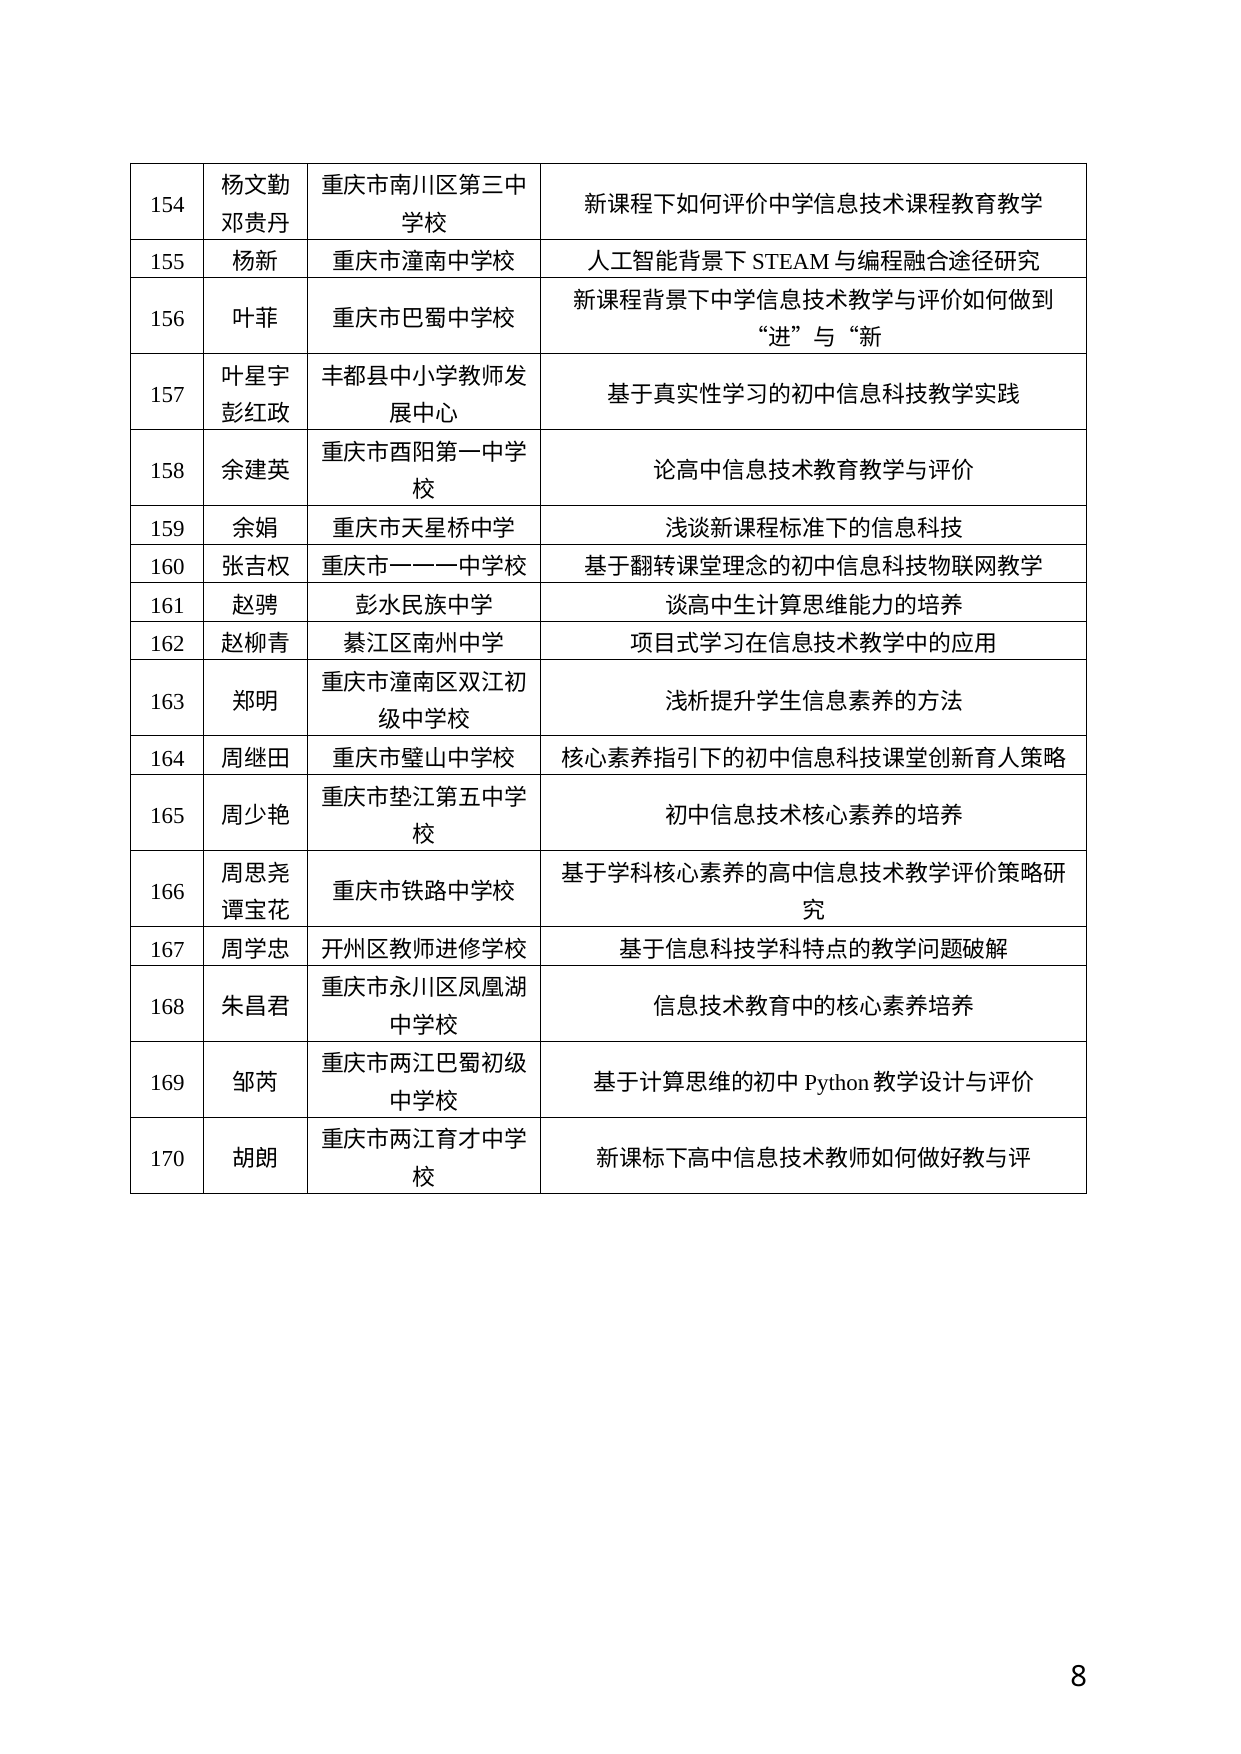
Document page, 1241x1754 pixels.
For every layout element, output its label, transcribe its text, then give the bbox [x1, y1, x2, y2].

table_cell 重庆市两江巴蜀初级中学校 [308, 1042, 540, 1117]
table_cell 重庆市两江育才中学校 [308, 1118, 540, 1193]
table_cell 人工智能背景下STEAM与编程融合途径研究 [541, 240, 1086, 277]
table_cell 叶星宇彭红政 [204, 354, 307, 429]
table_cell 周思尧谭宝花 [204, 851, 307, 926]
table_cell 张吉权 [204, 545, 307, 582]
table_cell 重庆市南川区第三中学校 [308, 164, 540, 238]
table_cell 重庆市永川区凤凰湖中学校 [308, 966, 540, 1041]
table_cell 161 [131, 583, 203, 621]
table_cell 郑明 [204, 660, 307, 735]
table_cell 重庆市巴蜀中学校 [308, 278, 540, 353]
table_cell 开州区教师进修学校 [308, 927, 540, 964]
table_cell 163 [131, 660, 203, 735]
table_cell 164 [131, 736, 203, 774]
table_cell 项目式学习在信息技术教学中的应用 [541, 622, 1086, 659]
table_cell 168 [131, 966, 203, 1041]
table_cell 重庆市一一一中学校 [308, 545, 540, 582]
table_cell 新课程背景下中学信息技术教学与评价如何做到“进”与“新 [541, 278, 1086, 353]
table_cell 胡朗 [204, 1118, 307, 1193]
table_cell 158 [131, 430, 203, 505]
table_cell 信息技术教育中的核心素养培养 [541, 966, 1086, 1041]
table_cell 156 [131, 278, 203, 353]
table_cell 基于学科核心素养的高中信息技术教学评价策略研究 [541, 851, 1086, 926]
table_cell 叶菲 [204, 278, 307, 353]
table_cell 杨文勤邓贵丹 [204, 164, 307, 238]
table_cell 165 [131, 775, 203, 850]
table_cell 170 [131, 1118, 203, 1193]
table_cell 166 [131, 851, 203, 926]
table_cell 重庆市酉阳第一中学校 [308, 430, 540, 505]
table_cell 167 [131, 927, 203, 964]
table_cell 谈高中生计算思维能力的培养 [541, 583, 1086, 621]
table_cell 赵骋 [204, 583, 307, 621]
table_cell 162 [131, 622, 203, 659]
table_cell 周继田 [204, 736, 307, 774]
table_cell 重庆市潼南中学校 [308, 240, 540, 277]
table_cell 初中信息技术核心素养的培养 [541, 775, 1086, 850]
table_cell 周学忠 [204, 927, 307, 964]
table_cell 基于真实性学习的初中信息科技教学实践 [541, 354, 1086, 429]
table_cell 169 [131, 1042, 203, 1117]
table_cell 重庆市天星桥中学 [308, 506, 540, 544]
table_cell 重庆市垫江第五中学校 [308, 775, 540, 850]
table_cell 160 [131, 545, 203, 582]
table_cell 核心素养指引下的初中信息科技课堂创新育人策略 [541, 736, 1086, 774]
table_cell 重庆市潼南区双江初级中学校 [308, 660, 540, 735]
table_cell 余建英 [204, 430, 307, 505]
table_cell 基于计算思维的初中Python教学设计与评价 [541, 1042, 1086, 1117]
table_cell 杨新 [204, 240, 307, 277]
table_cell 155 [131, 240, 203, 277]
table_cell 154 [131, 164, 203, 238]
table_cell 朱昌君 [204, 966, 307, 1041]
table_cell 丰都县中小学教师发展中心 [308, 354, 540, 429]
table_cell 新课标下高中信息技术教师如何做好教与评 [541, 1118, 1086, 1193]
table_cell 基于翻转课堂理念的初中信息科技物联网教学 [541, 545, 1086, 582]
table_cell 周少艳 [204, 775, 307, 850]
table_cell 重庆市璧山中学校 [308, 736, 540, 774]
table_cell 赵柳青 [204, 622, 307, 659]
table_cell 157 [131, 354, 203, 429]
table_cell 綦江区南州中学 [308, 622, 540, 659]
table_cell 重庆市铁路中学校 [308, 851, 540, 926]
table_cell 新课程下如何评价中学信息技术课程教育教学 [541, 164, 1086, 238]
table_cell 彭水民族中学 [308, 583, 540, 621]
table_cell 余娟 [204, 506, 307, 544]
table_cell 浅析提升学生信息素养的方法 [541, 660, 1086, 735]
table_cell 论高中信息技术教育教学与评价 [541, 430, 1086, 505]
table_cell 浅谈新课程标准下的信息科技 [541, 506, 1086, 544]
table_cell 邹芮 [204, 1042, 307, 1117]
table_cell 159 [131, 506, 203, 544]
table_cell 基于信息科技学科特点的教学问题破解 [541, 927, 1086, 964]
